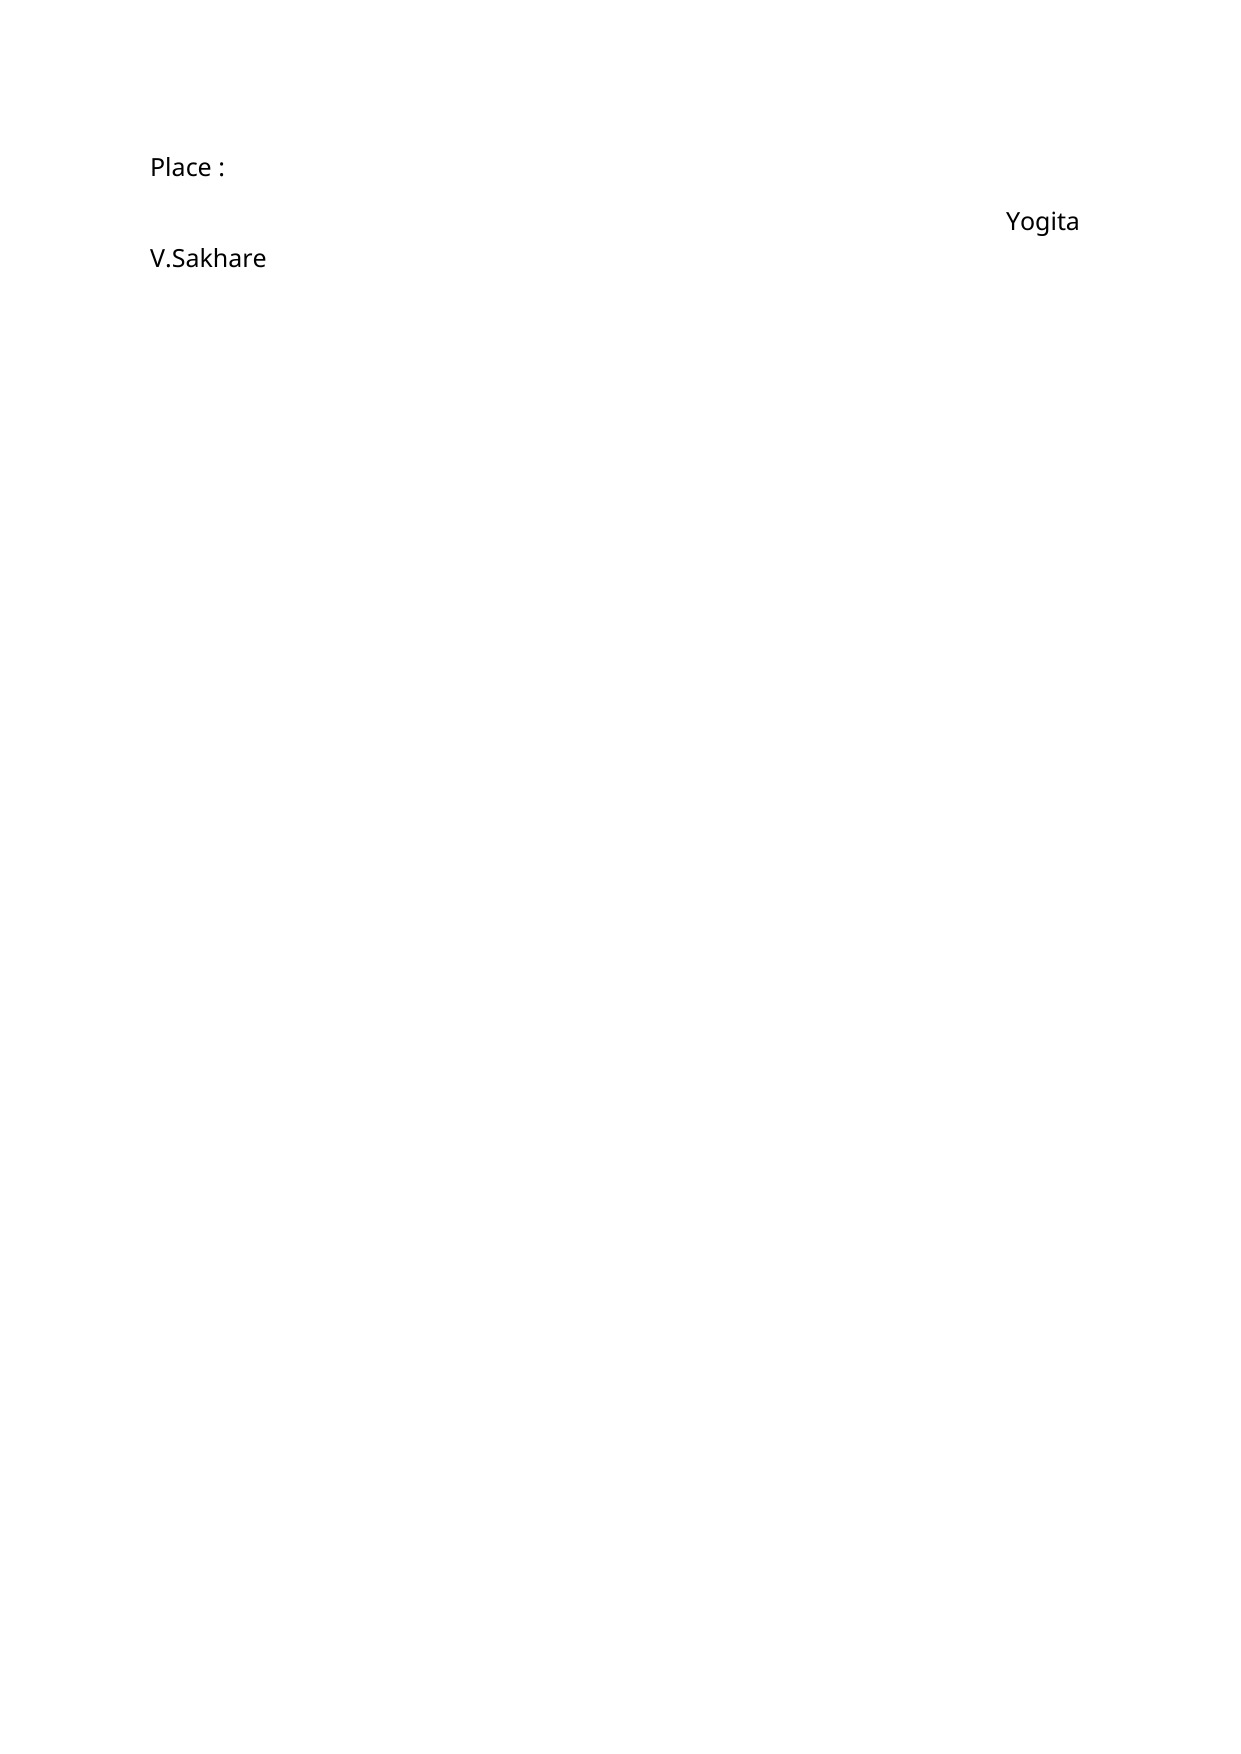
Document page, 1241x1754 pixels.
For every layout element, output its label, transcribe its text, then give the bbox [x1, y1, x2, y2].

text Place : [150, 150, 1090, 184]
text Yogita V.Sakhare [150, 203, 1090, 274]
